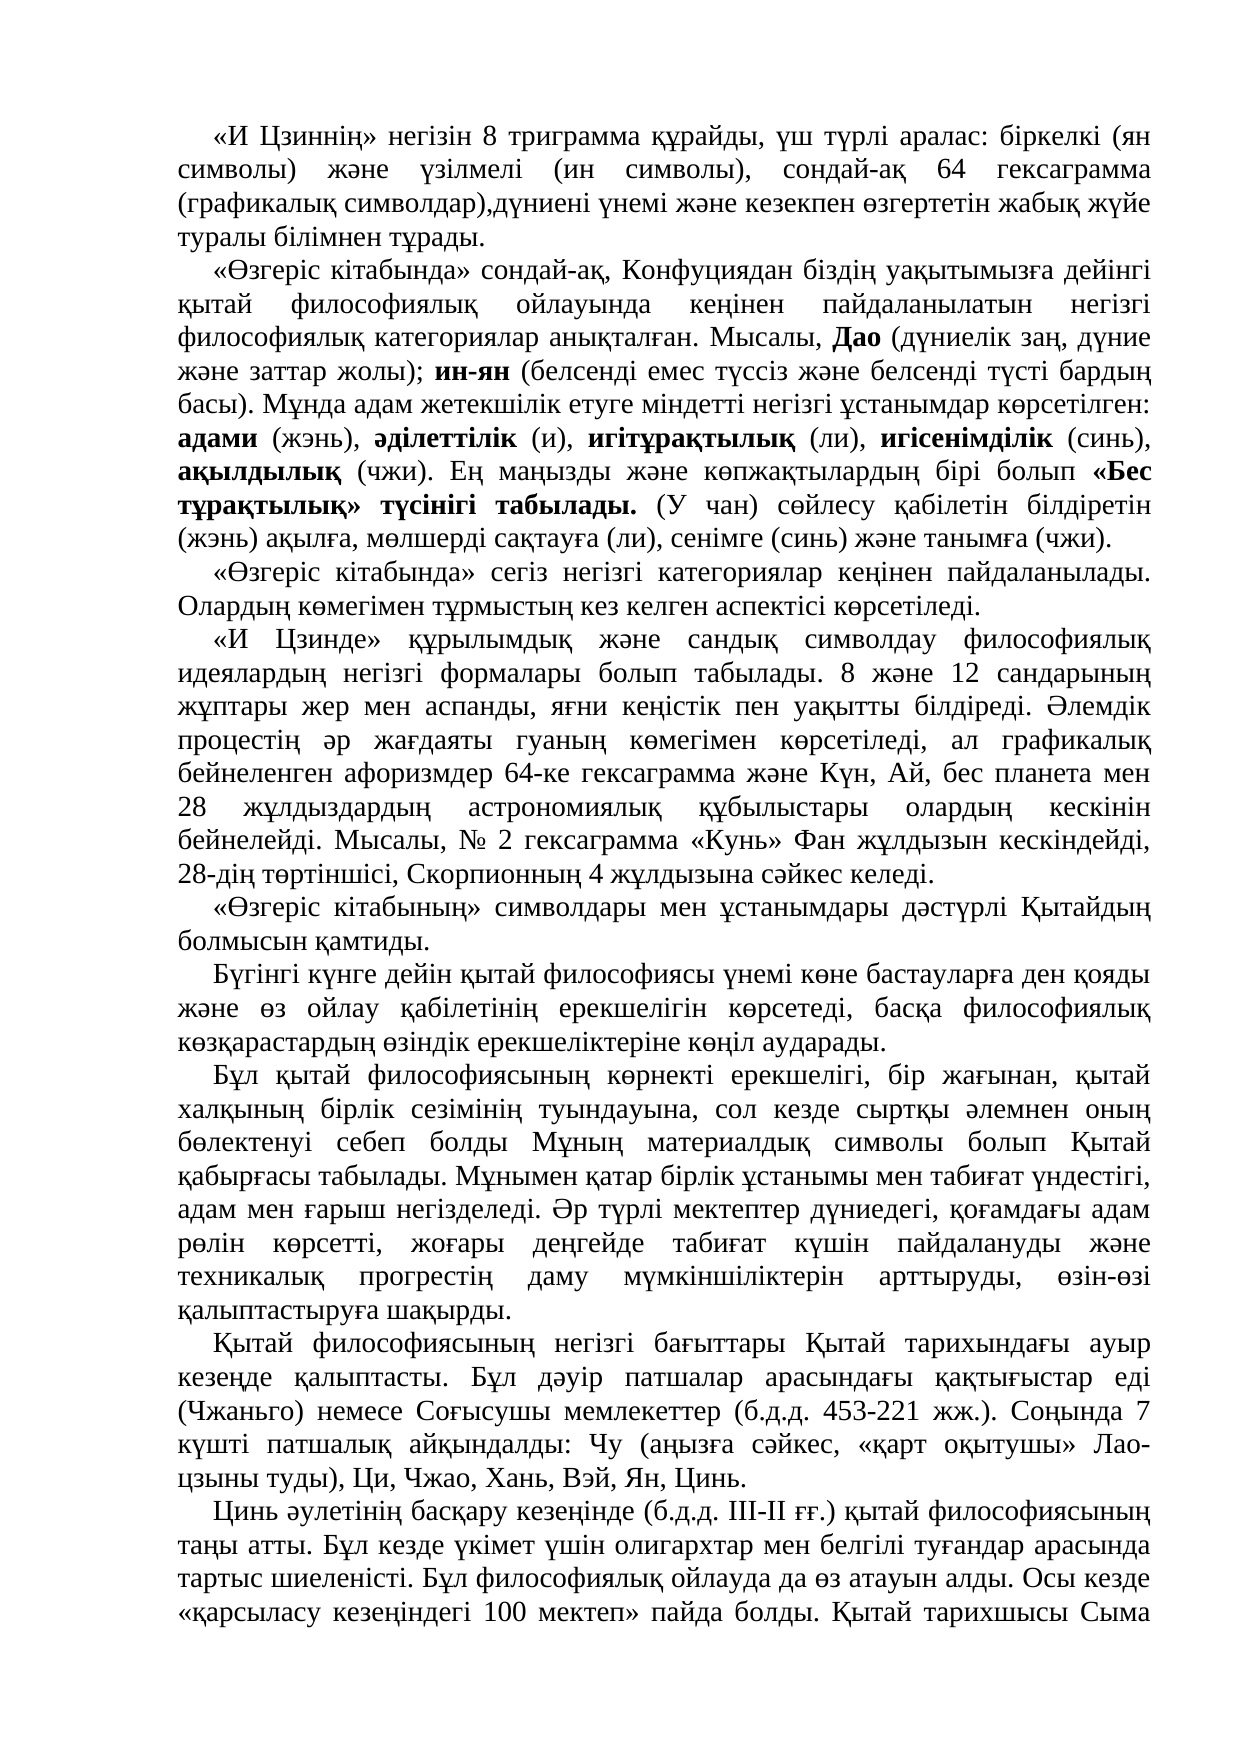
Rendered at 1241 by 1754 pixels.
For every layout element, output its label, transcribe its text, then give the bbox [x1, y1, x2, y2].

text Қытай философиясының негізгі бағыттары Қытай тарихындағы ауыр кезеңде қалыптасты. Бұл дәуір патшалар арасындағы қақтығыстар еді (Чжаньго) немесе Соғысушы мемлекеттер (б.д.д. 453-221 жж.). Соңында 7 күшті патшалық айқындалды: Чу (аңызға сәйкес, «қарт оқытушы» Лао-цзыны туды), Ци, Чжао, Хань, Вэй, Ян, Цинь. [177, 1326, 1152, 1493]
text «И Цзиннің» негізін 8 триграмма құрайды, үш түрлі аралас: біркелкі (ян символы) және үзілмелі (ин символы), сондай-ақ 64 гексаграмма (графикалық символдар),дүниені үнемі және кезекпен өзгертетін жабық жүйе туралы білімнен тұрады. [177, 118, 1152, 252]
text «Өзгеріс кітабында» сондай-ақ, Конфуциядан біздің уақытымызға дейінгі қытай философиялық ойлауында кеңінен пайдаланылатын негізгі философиялық категориялар анықталған. Мысалы, Дао (дүниелік заң, дүние және заттар жолы); ин-ян (белсенді емес түссіз және белсенді түсті бардың басы). Мұнда адам жетекшілік етуге міндетті негізгі ұстанымдар көрсетілген: адами (жэнь), әділеттілік (и), игітұрақтылық (ли), игісенімділік (синь), ақылдылық (чжи). Ең маңызды және көпжақтылардың бірі болып «Бес тұрақтылық» түсінігі табылады. (У чан) сөйлесу қабілетін білдіретін (жэнь) ақылға, мөлшерді сақтауға (ли), сенімге (синь) және танымға (чжи). [177, 252, 1152, 554]
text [177, 1493, 1152, 1627]
text «Өзгеріс кітабында» сегіз негізгі категориялар кеңінен пайдаланылады. Олардың көмегімен тұрмыстың кез келген аспектісі көрсетіледі. [177, 554, 1152, 621]
text Бүгінгі күнге дейін қытай философиясы үнемі көне бастауларға ден қояды және өз ойлау қабілетінің ерекшелігін көрсетеді, басқа философиялық көзқарастардың өзіндік ерекшеліктеріне көңіл аударады. [177, 957, 1152, 1057]
text Бұл қытай философиясының көрнекті ерекшелігі, бір жағынан, қытай халқының бірлік сезімінің туындауына, сол кезде сыртқы әлемнен оның бөлектенуі себеп болды Мұның материалдық символы болып Қытай қабырғасы табылады. Мұнымен қатар бірлік ұстанымы мен табиғат үндестігі, адам мен ғарыш негізделеді. Әр түрлі мектептер дүниедегі, қоғамдағы адам рөлін көрсетті, жоғары деңгейде табиғат күшін пайдалануды және техникалық прогрестің даму мүмкіншіліктерін арттыруды, өзін-өзі қалыптастыруға шақырды. [177, 1057, 1152, 1326]
text «И Цзинде» құрылымдық және сандық символдау философиялық идеялардың негізгі формалары болып табылады. 8 және 12 сандарының жұптары жер мен аспанды, яғни кеңістік пен уақытты білдіреді. Әлемдік процестің әр жағдаяты гуаның көмегімен көрсетіледі, ал графикалық бейнеленген афоризмдер 64-ке гексаграмма және Күн, Ай, бес планета мен 28 жұлдыздардың астрономиялық құбылыстары олардың кескінін бейнелейді. Мысалы, № 2 гексаграмма «Кунь» Фан жұлдызын кескіндейді, 28-дің төртіншісі, Скорпионның 4 жұлдызына сәйкес келеді. [177, 621, 1152, 889]
text «Өзгеріс кітабының» символдары мен ұстанымдары дәстүрлі Қытайдың болмысын қамтиды. [177, 889, 1152, 957]
